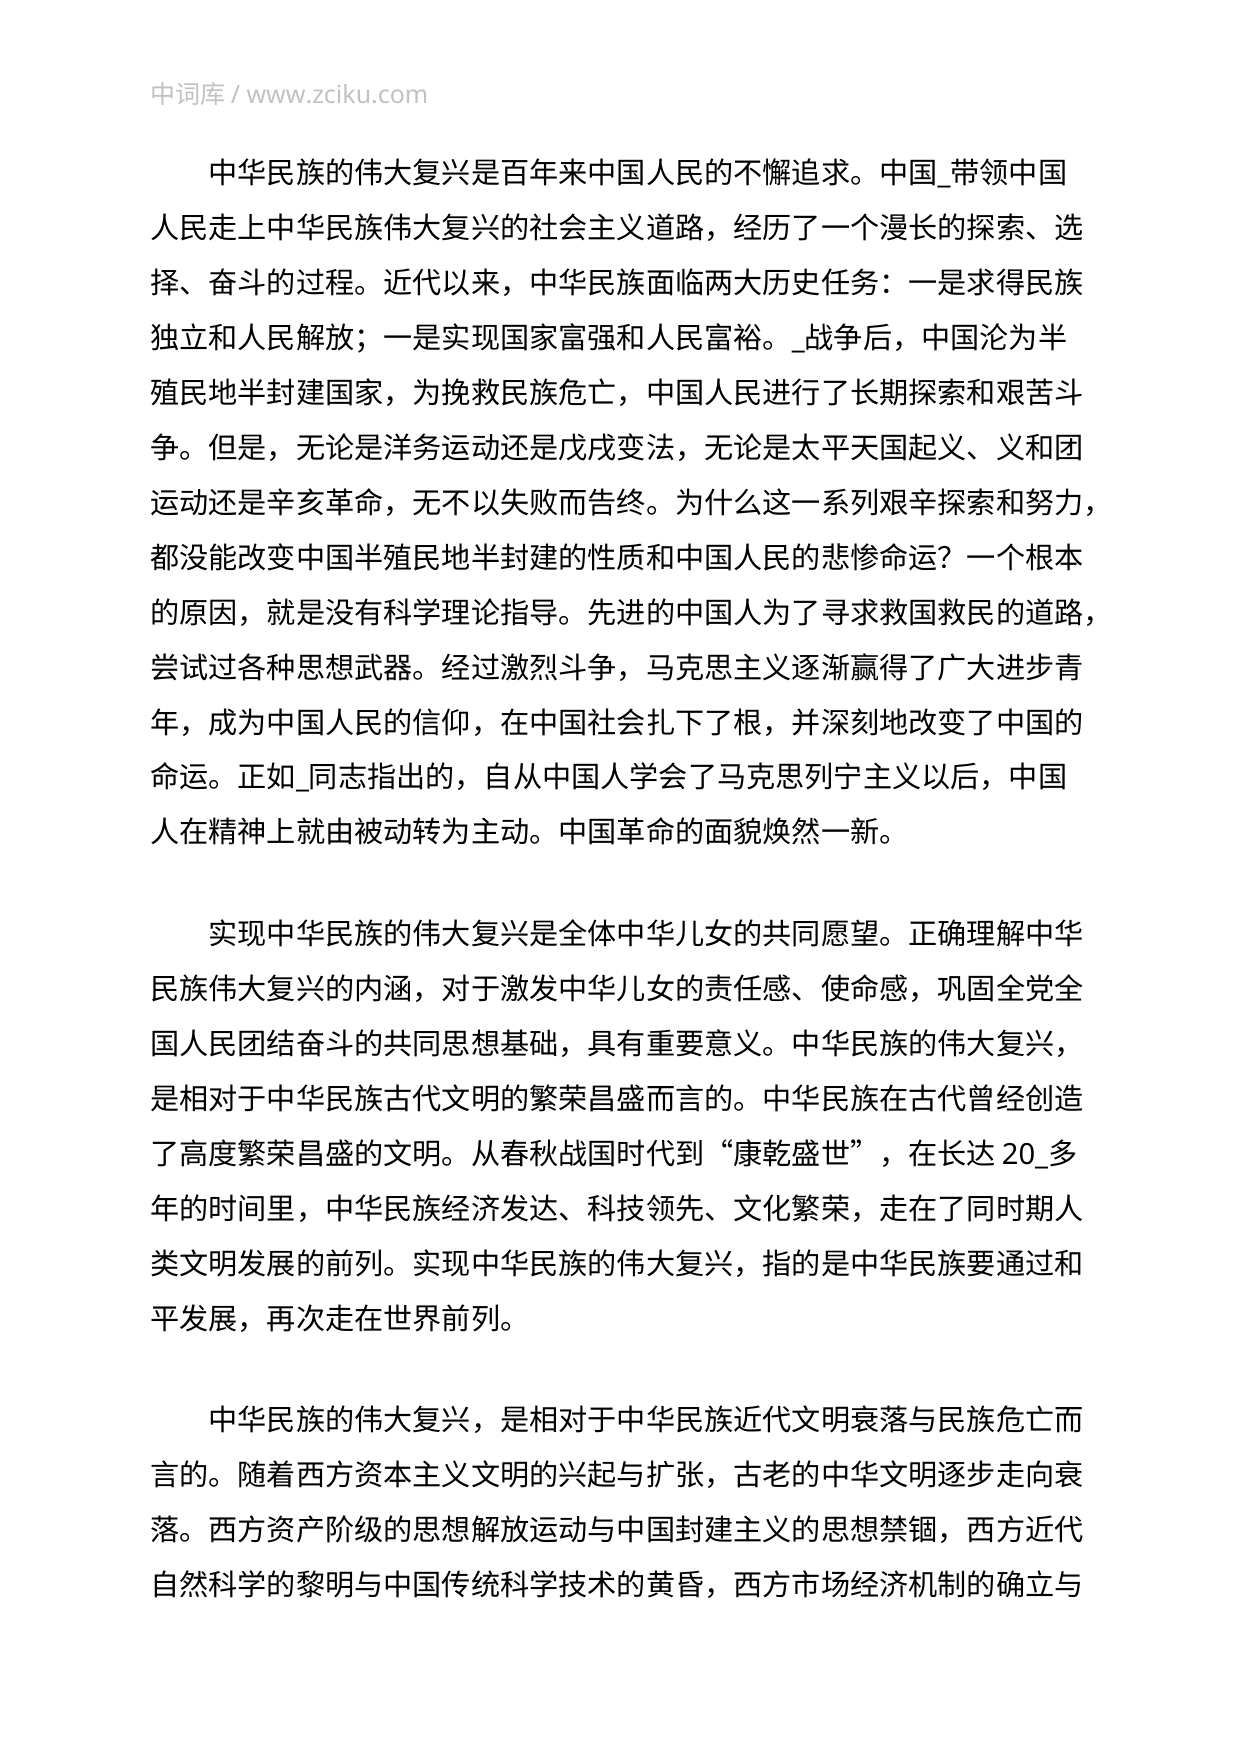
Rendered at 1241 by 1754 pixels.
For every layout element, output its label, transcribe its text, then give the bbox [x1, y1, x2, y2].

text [150, 1397, 1090, 1604]
text 中华民族的伟大复兴是百年来中国人民的不懈追求。中国_带领中国人民走上中华民族伟大复兴的社会主义道路，经历了一个漫长的探索、选择、奋斗的过程。近代以来，中华民族面临两大历史任务：一是求得民族独立和人民解放；一是实现国家富强和人民富裕。_战争后，中国沦为半殖民地半封建国家，为挽救民族危亡，中国人民进行了长期探索和艰苦斗争。但是，无论是洋务运动还是戊戌变法，无论是太平天国起义、义和团运动还是辛亥革命，无不以失败而告终。为什么这一系列艰辛探索和努力，都没能改变中国半殖民地半封建的性质和中国人民的悲惨命运？一个根本的原因，就是没有科学理论指导。先进的中国人为了寻求救国救民的道路，尝试过各种思想武器。经过激烈斗争，马克思主义逐渐赢得了广大进步青年，成为中国人民的信仰，在中国社会扎下了根，并深刻地改变了中国的命运。正如_同志指出的，自从中国人学会了马克思列宁主义以后，中国人在精神上就由被动转为主动。中国革命的面貌焕然一新。 [150, 150, 1090, 851]
text 实现中华民族的伟大复兴是全体中华儿女的共同愿望。正确理解中华民族伟大复兴的内涵，对于激发中华儿女的责任感、使命感，巩固全党全国人民团结奋斗的共同思想基础，具有重要意义。中华民族的伟大复兴，是相对于中华民族古代文明的繁荣昌盛而言的。中华民族在古代曾经创造了高度繁荣昌盛的文明。从春秋战国时代到“康乾盛世”，在长达20_多年的时间里，中华民族经济发达、科技领先、文化繁荣，走在了同时期人类文明发展的前列。实现中华民族的伟大复兴，指的是中华民族要通过和平发展，再次走在世界前列。 [150, 911, 1090, 1337]
